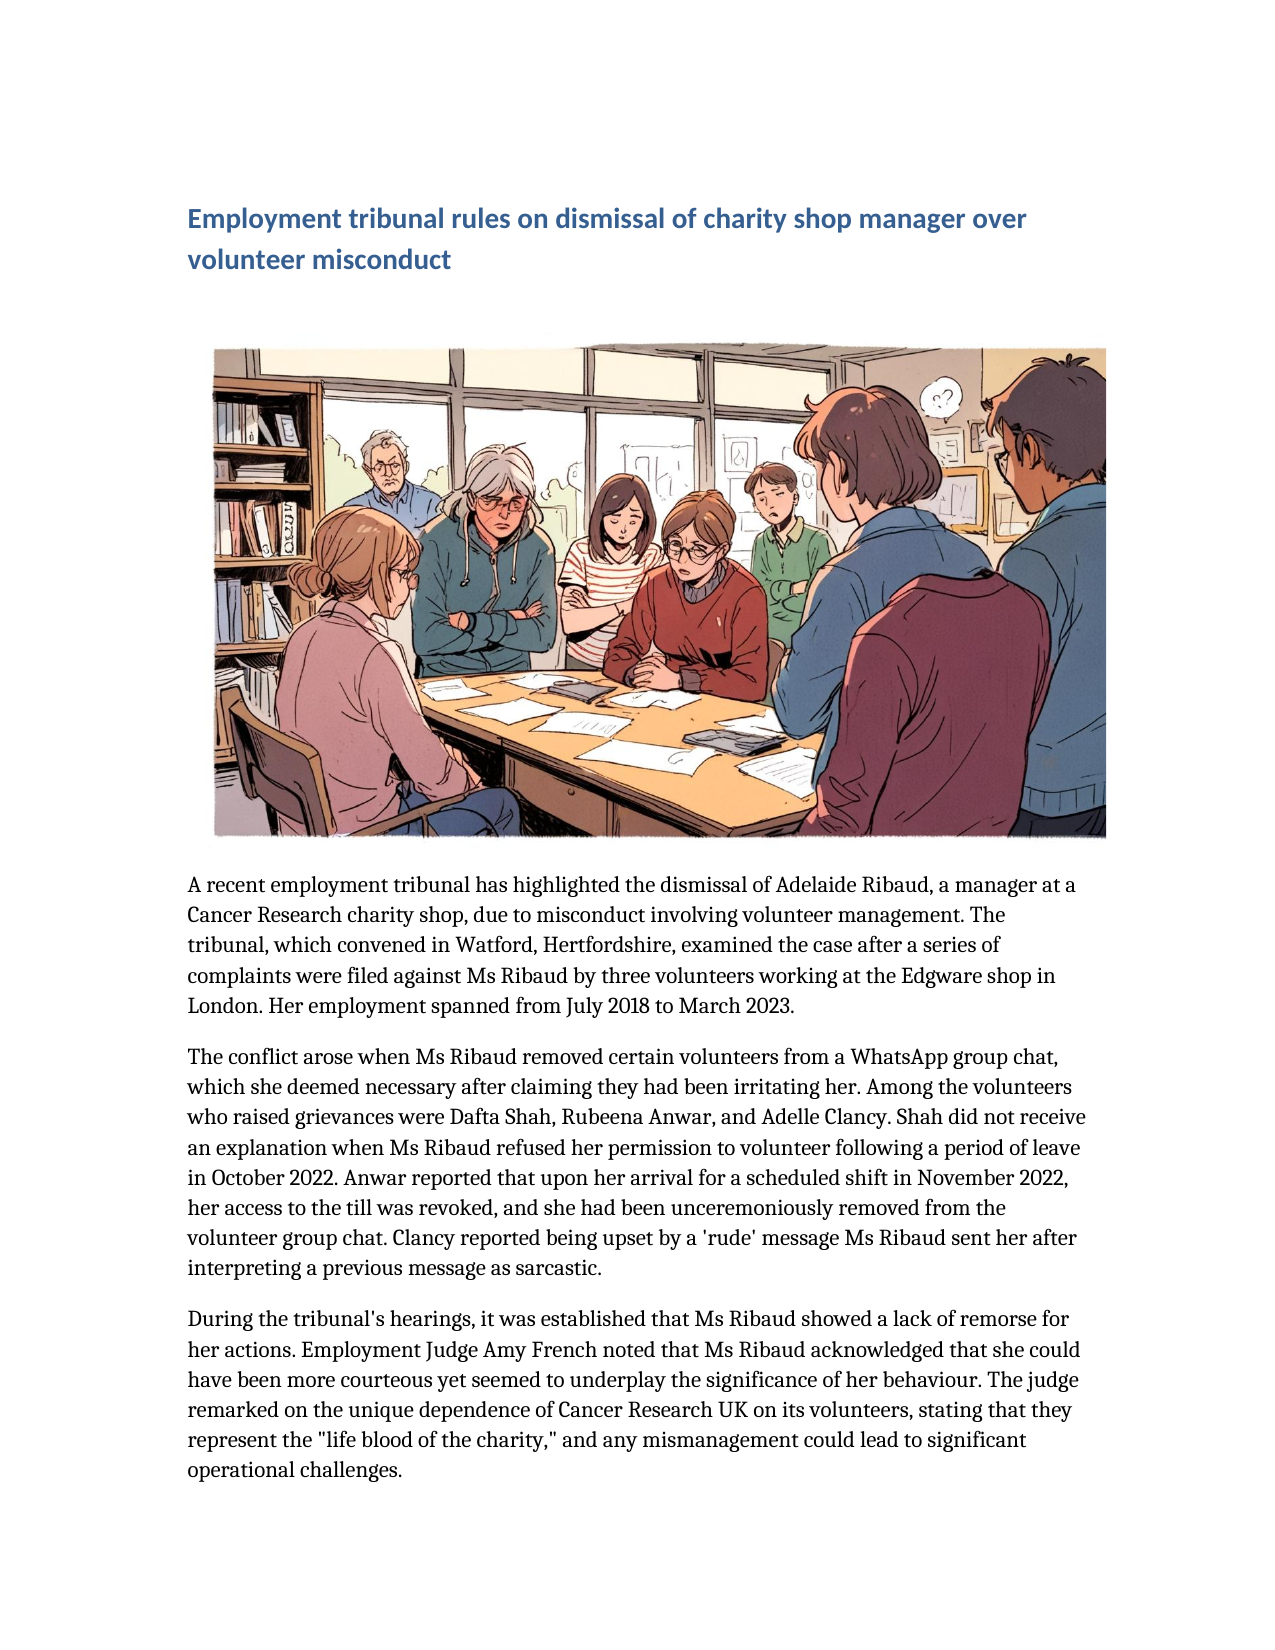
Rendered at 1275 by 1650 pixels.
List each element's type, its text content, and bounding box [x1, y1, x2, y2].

text A recent employment tribunal has highlighted the dismissal of Adelaide Ribaud, a manager at a Cancer Research charity shop, due to misconduct involving volunteer management. The tribunal, which convened in Watford, Hertfordshire, examined the case after a series of complaints were filed against Ms Ribaud by three volunteers working at the Edgware shop in London. Her employment spanned from July 2018 to March 2023. [187, 872, 1087, 1019]
picture [206, 332, 1107, 848]
text During the tribunal's hearings, it was established that Ms Ribaud showed a lack of remorse for her actions. Employment Judge Amy French noted that Ms Ribaud acknowledged that she could have been more courteous yet seemed to underplay the significance of her behaviour. The judge remarked on the unique dependence of Cancer Research UK on its volunteers, stating that they represent the "life blood of the charity," and any mismanagement could lead to significant operational challenges. [187, 1306, 1087, 1484]
subtitle Employment tribunal rules on dismissal of charity shop manager over volunteer misconduct [187, 200, 1087, 277]
text The conflict arose when Ms Ribaud removed certain volunteers from a WhatsApp group chat, which she deemed necessary after claiming they had been irritating her. Among the volunteers who raised grievances were Dafta Shah, Rubeena Anwar, and Adelle Clancy. Shah did not receive an explanation when Ms Ribaud refused her permission to volunteer following a period of leave in October 2022. Anwar reported that upon her arrival for a scheduled shift in November 2022, her access to the till was revoked, and she had been unceremoniously removed from the volunteer group chat. Clancy reported being upset by a 'rude' message Ms Ribaud sent her after interpreting a previous message as sarcastic. [187, 1044, 1087, 1282]
